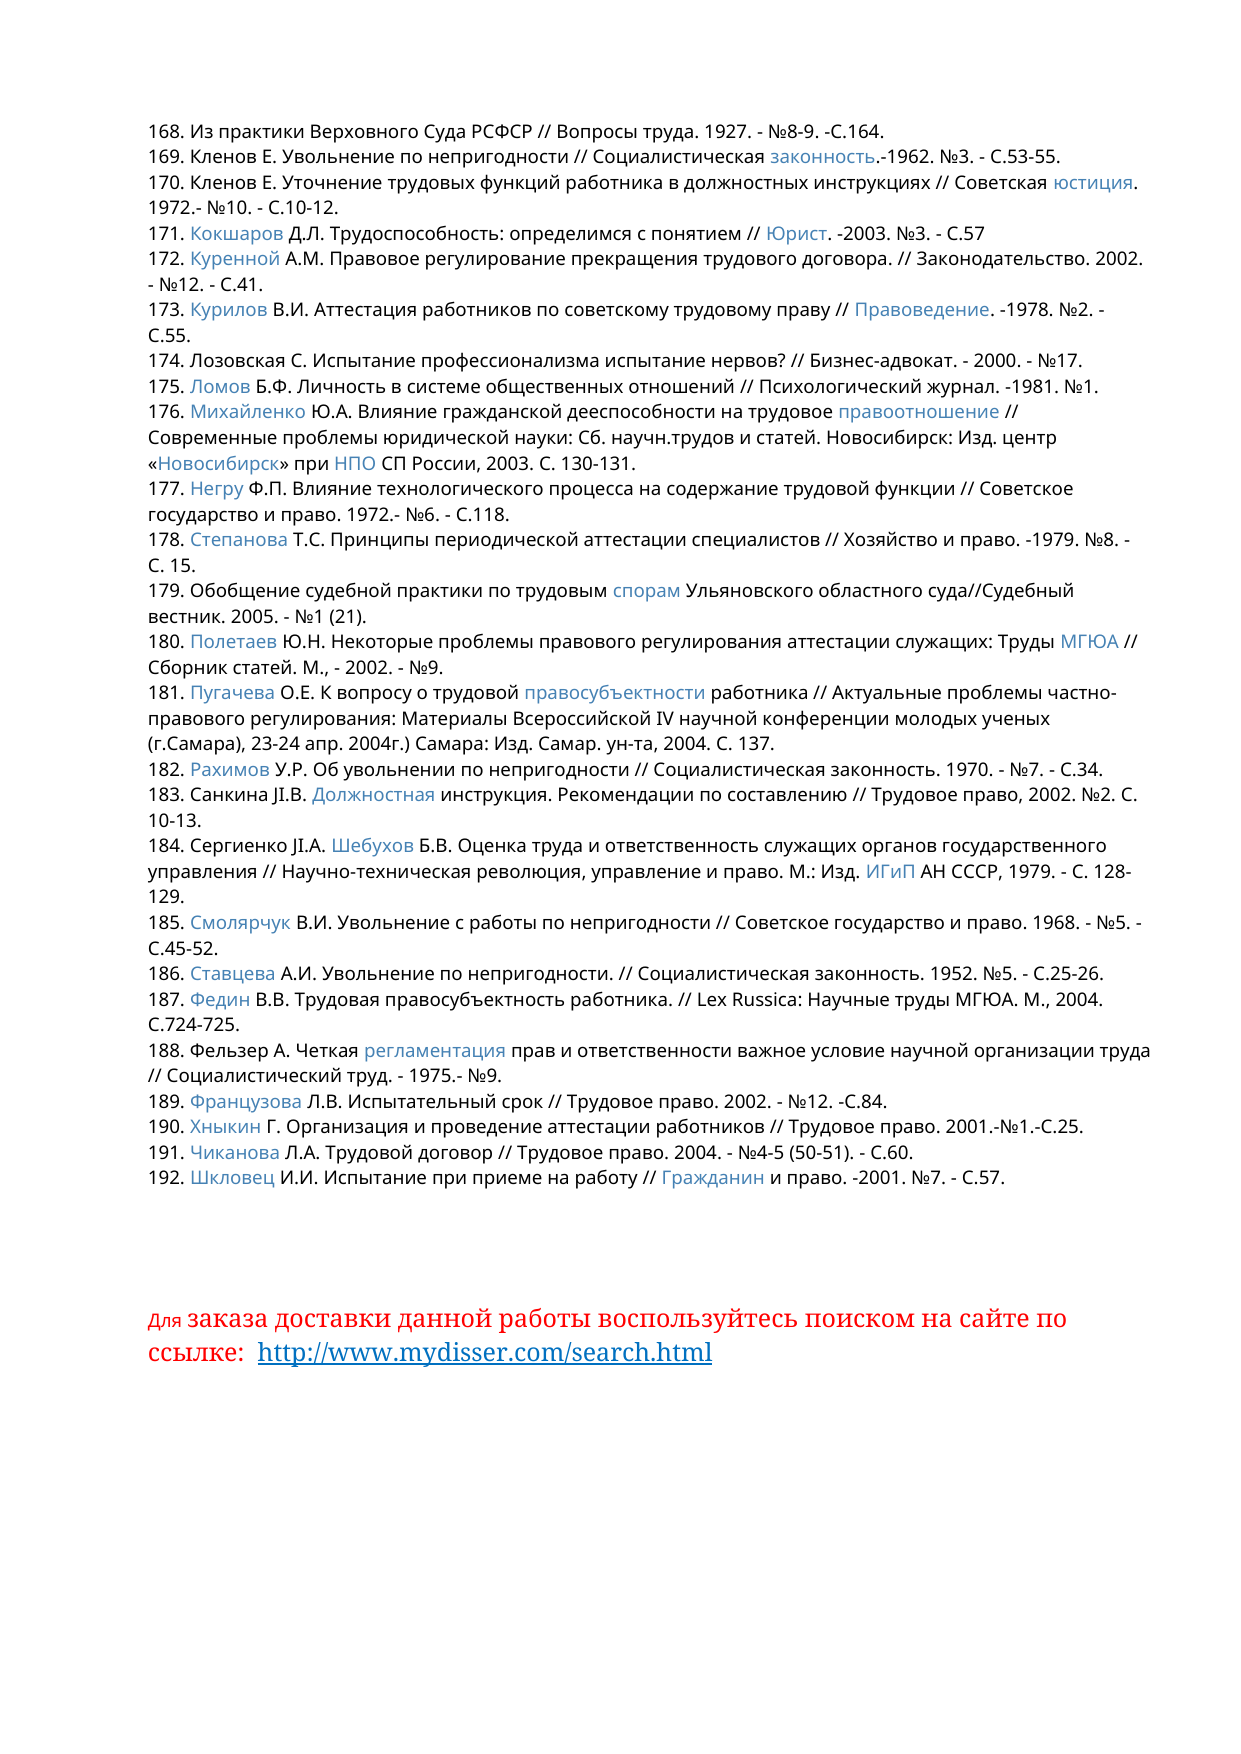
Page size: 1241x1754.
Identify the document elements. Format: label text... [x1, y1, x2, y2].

text Для заказа доставки данной работы воспользуйтесь поиском на сайте по ссылке: http://www.mydisser.com/search.html [148, 1301, 1152, 1369]
